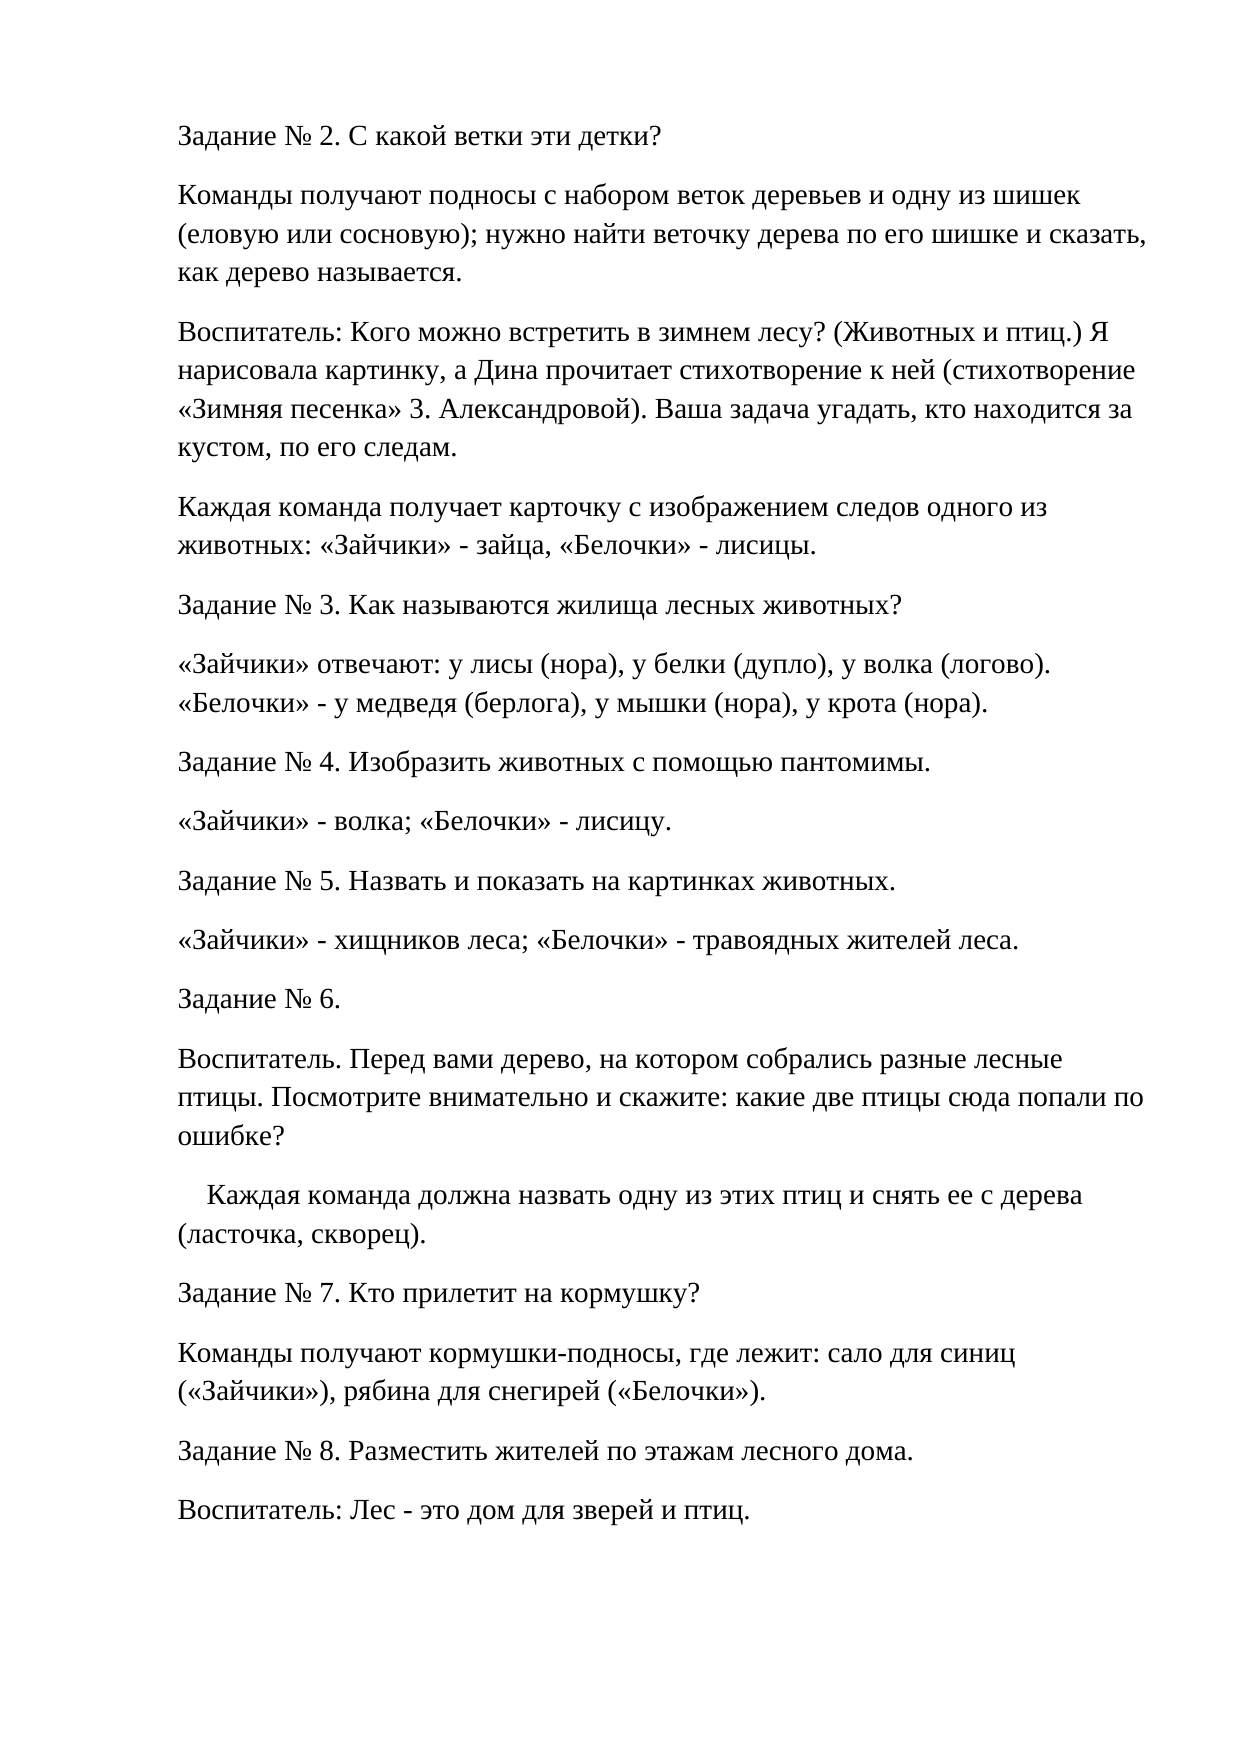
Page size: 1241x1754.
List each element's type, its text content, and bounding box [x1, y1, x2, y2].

text Задание № 5. Назвать и показать на картинках животных. [177, 863, 1152, 896]
text «Зайчики» - волка; «Белочки» - лисицу. [177, 803, 1152, 837]
text Каждая команда должна назвать одну из этих птиц и снять ее с дерева (ласточка, скворец). [177, 1177, 1152, 1249]
text «Зайчики» отвечают: у лисы (нора), у белки (дупло), у волка (логово). «Белочки» - у медведя (берлога), у мышки (нора), у крота (нора). [177, 646, 1152, 718]
text Задание № 4. Изобразить животных с помощью пантомимы. [177, 744, 1152, 778]
text Задание № 8. Разместить жителей по этажам лесного дома. [177, 1433, 1152, 1466]
text Задание № 6. [177, 982, 1152, 1015]
text Команды получают подносы с набором веток деревьев и одну из шишек (еловую или сосновую); нужно найти веточку дерева по его шишке и сказать, как дерево называется. [177, 177, 1152, 288]
text Каждая команда получает карточку с изображением следов одного из животных: «Зайчики» - зайца, «Белочки» - лисицы. [177, 489, 1152, 561]
text Команды получают кормушки-подносы, где лежит: сало для синиц («Зайчики»), рябина для снегирей («Белочки»). [177, 1335, 1152, 1407]
text Воспитатель. Перед вами дерево, на котором собрались разные лесные птицы. Посмотрите внимательно и скажите: какие две птицы сюда попали по ошибке? [177, 1041, 1152, 1152]
text Задание № 7. Кто прилетит на кормушку? [177, 1275, 1152, 1309]
text Задание № 3. Как называются жилища лесных животных? [177, 587, 1152, 620]
text Воспитатель: Лес - это дом для зверей и птиц. [177, 1492, 1152, 1526]
text Задание № 2. С какой ветки эти детки? [177, 118, 1152, 152]
text «Зайчики» - хищников леса; «Белочки» - травоядных жителей леса. [177, 922, 1152, 956]
text Воспитатель: Кого можно встретить в зимнем лесу? (Животных и птиц.) Я нарисовала картинку, а Дина прочитает стихотворение к ней (стихотворение «Зимняя песенка» 3. Александровой). Ваша задача угадать, кто находится за кустом, по его следам. [177, 314, 1152, 463]
